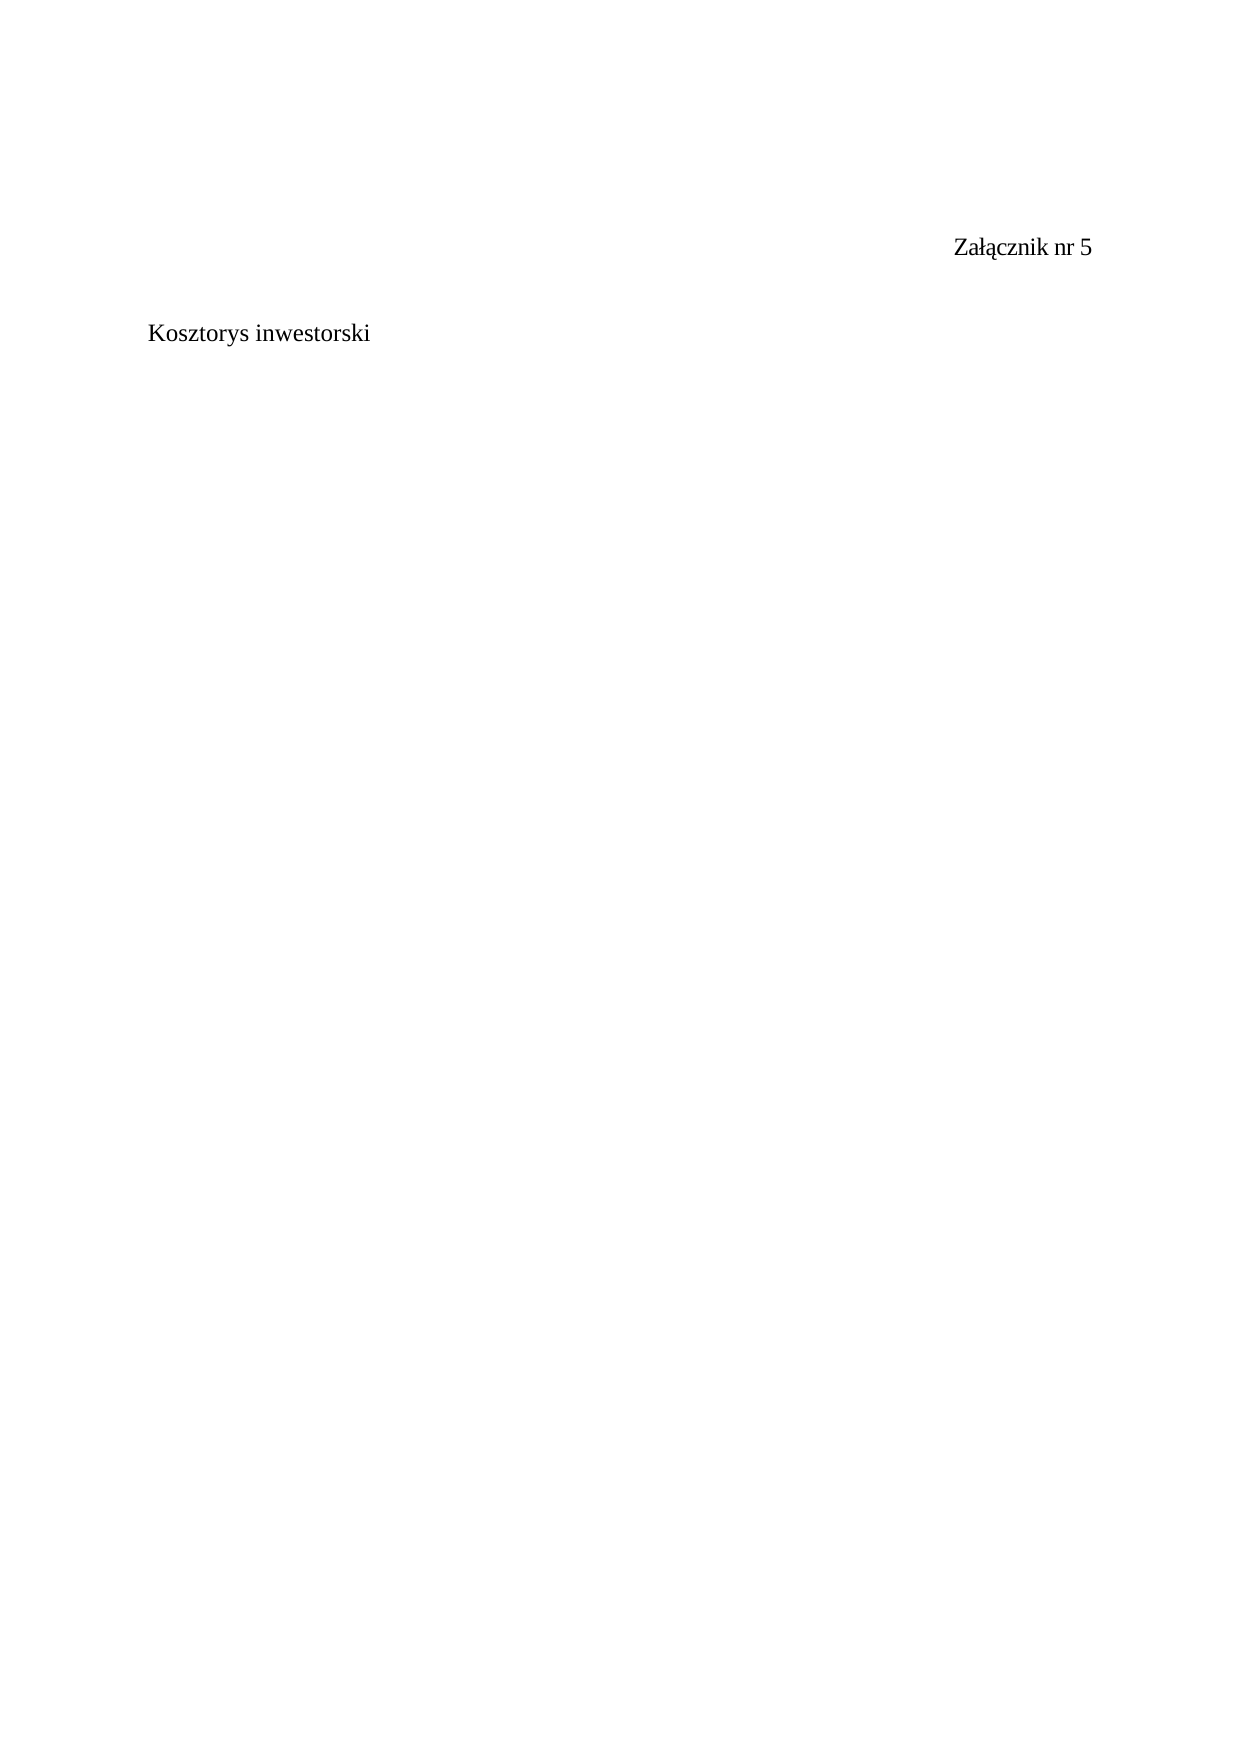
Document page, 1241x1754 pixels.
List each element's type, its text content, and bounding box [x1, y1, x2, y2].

text Kosztorys inwestorski [148, 318, 1093, 347]
text Załącznik nr 5 [148, 232, 1093, 261]
